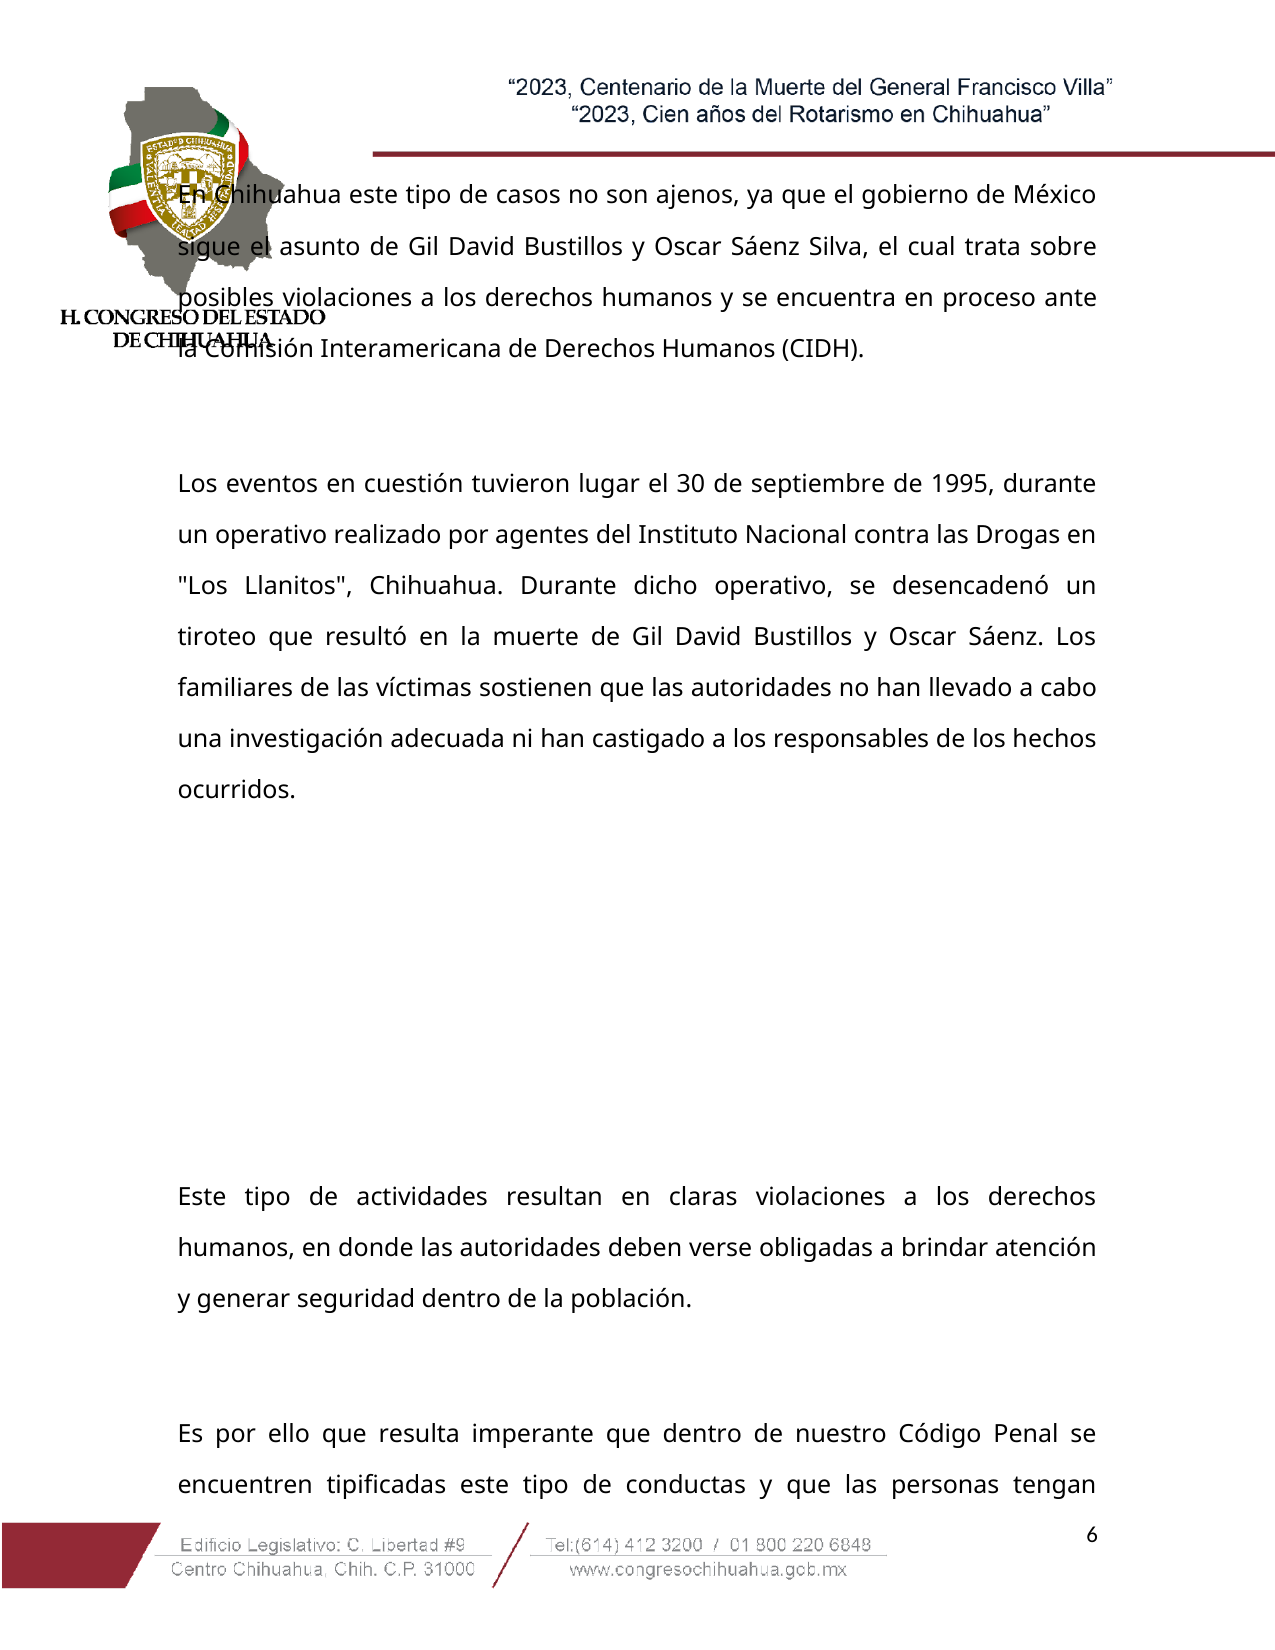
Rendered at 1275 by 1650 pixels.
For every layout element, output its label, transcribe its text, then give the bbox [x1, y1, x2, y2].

text Los eventos en cuestión tuvieron lugar el 30 de septiembre de 1995, durante un operativo realizado por agentes del Instituto Nacional contra las Drogas en "Los Llanitos", Chihuahua. Durante dicho operativo, se desencadenó un tiroteo que resultó en la muerte de Gil David Bustillos y Oscar Sáenz. Los familiares de las víctimas sostienen que las autoridades no han llevado a cabo una investigación adecuada ni han castigado a los responsables de los hechos ocurridos. [177, 466, 1098, 806]
text Este tipo de actividades resultan en claras violaciones a los derechos humanos, en donde las autoridades deben verse obligadas a brindar atención y generar seguridad dentro de la población. [177, 1178, 1098, 1314]
picture [1, 0, 1275, 1650]
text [177, 1416, 1098, 1501]
text En Chihuahua este tipo de casos no son ajenos, ya que el gobierno de México sigue el asunto de Gil David Bustillos y Oscar Sáenz Silva, el cual trata sobre posibles violaciones a los derechos humanos y se encuentra en proceso ante la Comisión Interamericana de Derechos Humanos (CIDH). [177, 177, 1098, 364]
